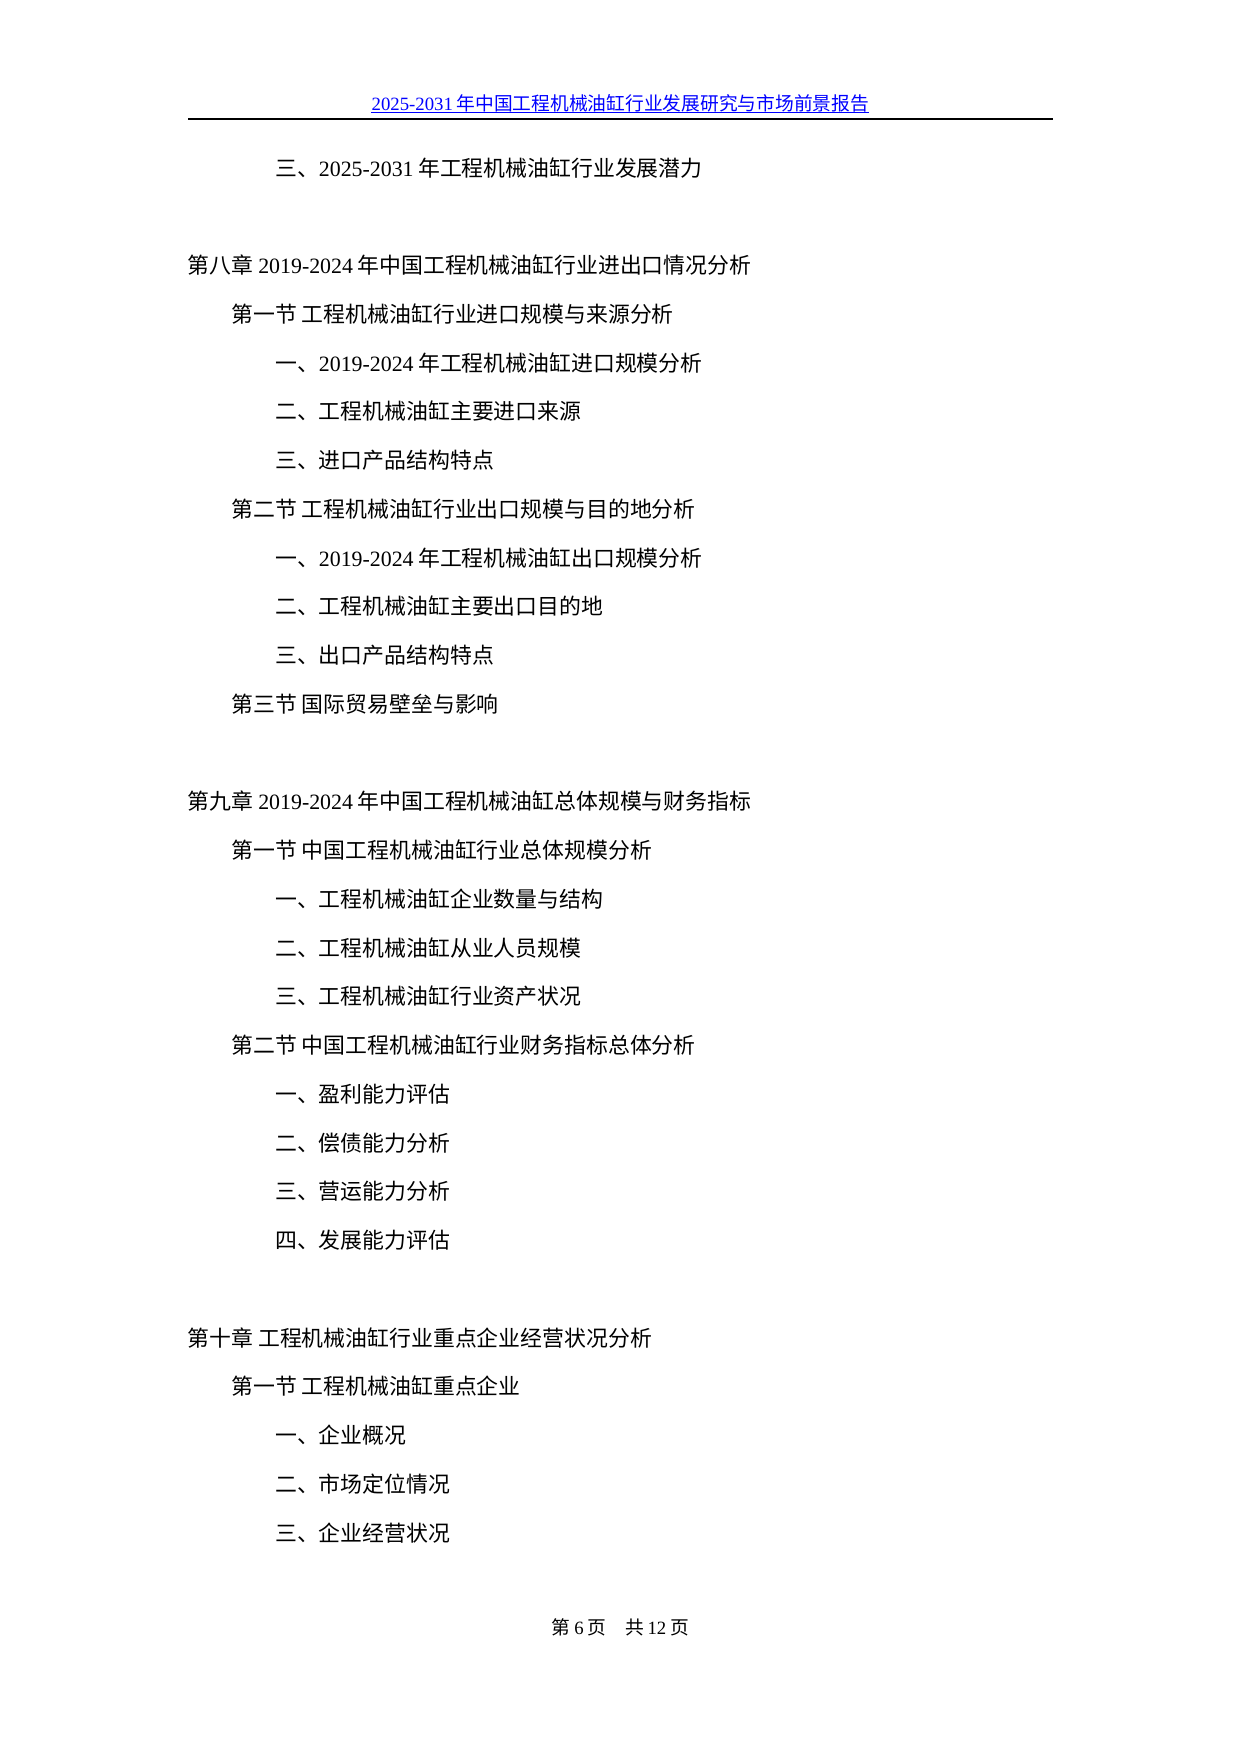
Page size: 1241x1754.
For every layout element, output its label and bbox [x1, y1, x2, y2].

text [187, 150, 1053, 1548]
